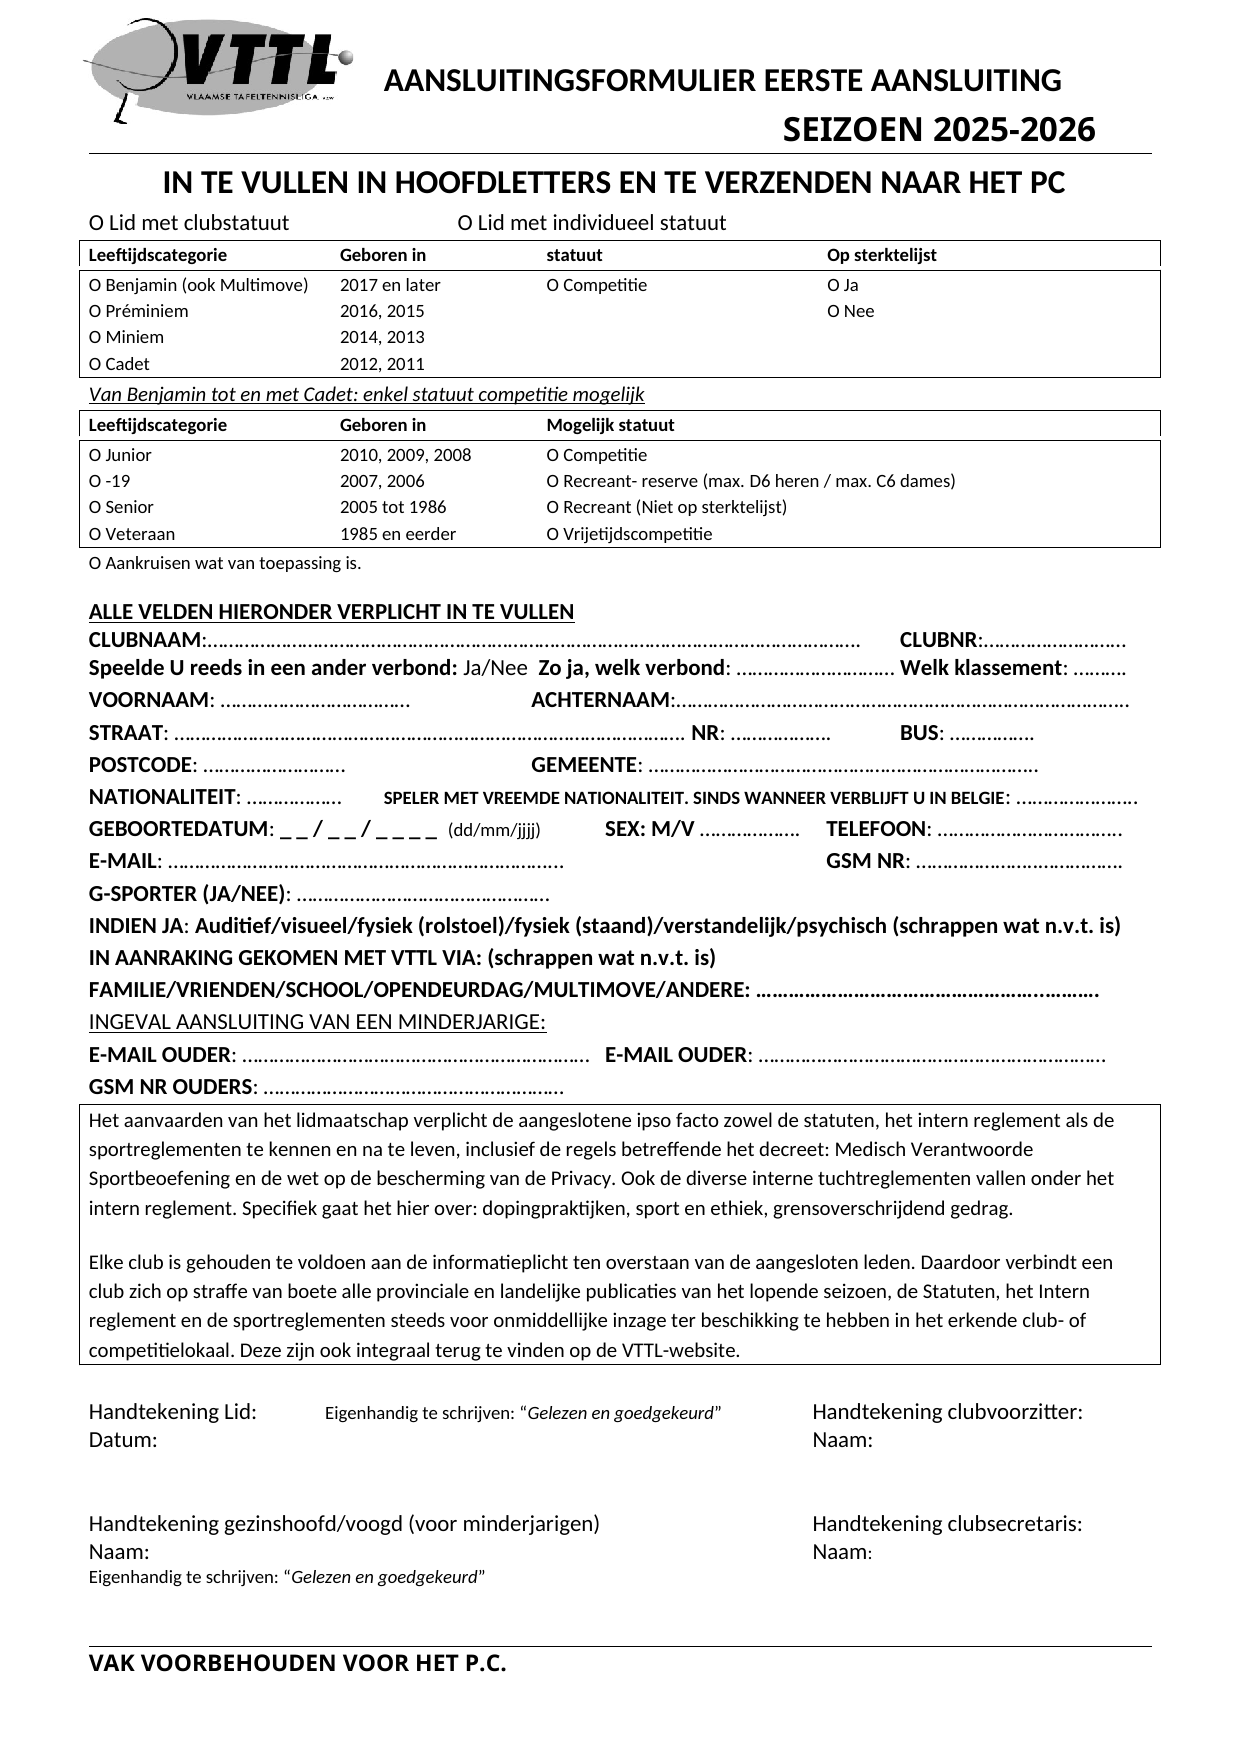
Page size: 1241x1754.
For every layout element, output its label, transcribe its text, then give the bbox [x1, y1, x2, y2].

text Naam: Naam: [89, 1537, 1152, 1565]
text IN AANRAKING GEKOMEN MET VTTL VIA: (schrappen wat n.v.t. is) [89, 943, 1152, 971]
text O Préminiem 2016, 2015 O Nee [80, 296, 1160, 322]
text INDIEN JA: Auditief/visueel/fysiek (rolstoel)/fysiek (staand)/verstandelijk/psychisch (schrappen wat n.v.t. is) [89, 911, 1152, 939]
text Eigenhandig te schrijven: “Gelezen en goedgekeurd” [89, 1565, 1152, 1588]
text CLUBNAAM:……………………………………………………………………………………………………………. CLUBNR:……………………… [89, 625, 1152, 653]
text Handtekening Lid: Eigenhandig te schrijven: “Gelezen en goedgekeurd” Handtekening clubvoorzitter: [89, 1397, 1152, 1425]
text Handtekening gezinshoofd/voogd (voor minderjarigen) Handtekening clubsecretaris: [89, 1509, 1152, 1537]
text SEIZOEN 2025-2026 [89, 106, 1152, 153]
text O Aankruisen wat van toepassing is. [89, 552, 1152, 574]
text O Lid met clubstatuut O Lid met individueel statuut [89, 208, 1152, 236]
text O -19 2007, 2006 O Recreant- reserve (max. D6 heren / max. C6 dames) [80, 466, 1160, 492]
text GSM NR OUDERS: ………………………………………………… [89, 1072, 1152, 1100]
text O Cadet 2012, 2011 [80, 349, 1160, 377]
text GEBOORTEDATUM: _ _ / _ _ / _ _ _ _ (dd/mm/jjjj) SEX: M/V ………………. TELEFOON: …………………………….. [89, 814, 1152, 842]
text Elke club is gehouden te voldoen aan de informatieplicht ten overstaan van de aangesloten leden. Daardoor verbindt een club zich op straffe van boete alle provinciale en landelijke publicaties van het lopende seizoen, de Statuten, het Intern reglement en de sportreglementen steeds voor onmiddellijke inzage ter beschikking te hebben in het erkende club- of competitielokaal. Deze zijn ook integraal terug te vinden op de VTTL-website. [80, 1246, 1160, 1364]
text STRAAT: ……………………………………………………………………………………. NR: ………………. BUS: ……………. [89, 718, 1152, 746]
text INGEVAL AANSLUITING VAN EEN MINDERJARIGE: [89, 1007, 1152, 1036]
text Leeftijdscategorie Geboren in statuut Op sterktelijst [80, 241, 1160, 266]
text POSTCODE: ……………………… GEMEENTE: ……………………………………………………………….. [89, 750, 1152, 778]
text Datum: Naam: [89, 1425, 1152, 1453]
text ALLE VELDEN HIERONDER VERPLICHT IN TE VULLEN [89, 597, 1152, 625]
text VOORNAAM: ……………………………… ACHTERNAAM:………………………………………………………………………….. [89, 686, 1152, 714]
text O Senior 2005 tot 1986 O Recreant (Niet op sterktelijst) [80, 493, 1160, 519]
text G-SPORTER (JA/NEE): ………………………………………… [89, 879, 1152, 907]
text E-MAIL OUDER: ………………………………………………………… E-MAIL OUDER: ………………………………………………………… [89, 1040, 1152, 1068]
text IN TE VULLEN IN HOOFDLETTERS EN TE VERZENDEN NAAR HET PC [89, 161, 1152, 202]
text AANSLUITINGSFORMULIER EERSTE AANSLUITING [354, 59, 1152, 100]
text Speelde U reeds in een ander verbond: Ja/Nee Zo ja, welk verbond: ………………………… Welk klassement: ………. [89, 653, 1152, 681]
text E-MAIL: ………………………………………………………………... GSM NR: …………………..……………. [89, 847, 1152, 874]
text O Junior 2010, 2009, 2008 O Competitie [80, 441, 1160, 466]
text FAMILIE/VRIENDEN/SCHOOL/OPENDEURDAG/MULTIMOVE/ANDERE: ……………………………………………..………. [89, 975, 1152, 1003]
text Het aanvaarden van het lidmaatschap verplicht de aangeslotene ipso facto zowel de statuten, het intern reglement als de sportreglementen te kennen en na te leven, inclusief de regels betreffende het decreet: Medisch Verantwoorde Sportbeoefening en de wet op de bescherming van de Privacy. Ook de diverse interne tuchtreglementen vallen onder het intern reglement. Specifiek gaat het hier over: dopingpraktijken, sport en ethiek, grensoverschrijdend gedrag. [80, 1105, 1160, 1220]
text Leeftijdscategorie Geboren in Mogelijk statuut [80, 411, 1160, 436]
text VAK VOORBEHOUDEN VOOR HET P.C. [89, 1647, 1152, 1678]
text O Miniem 2014, 2013 [80, 322, 1160, 348]
text Van Benjamin tot en met Cadet: enkel statuut competitie mogelijk [89, 381, 1152, 407]
text NATIONALITEIT: ……………… SPELER MET VREEMDE NATIONALITEIT. SINDS WANNEER VERBLIJFT U IN BELGIE: ………………….. [89, 782, 1152, 810]
text O Veteraan 1985 en eerder O Vrijetijdscompetitie [80, 519, 1160, 547]
text O Benjamin (ook Multimove) 2017 en later O Competitie O Ja [80, 271, 1160, 296]
